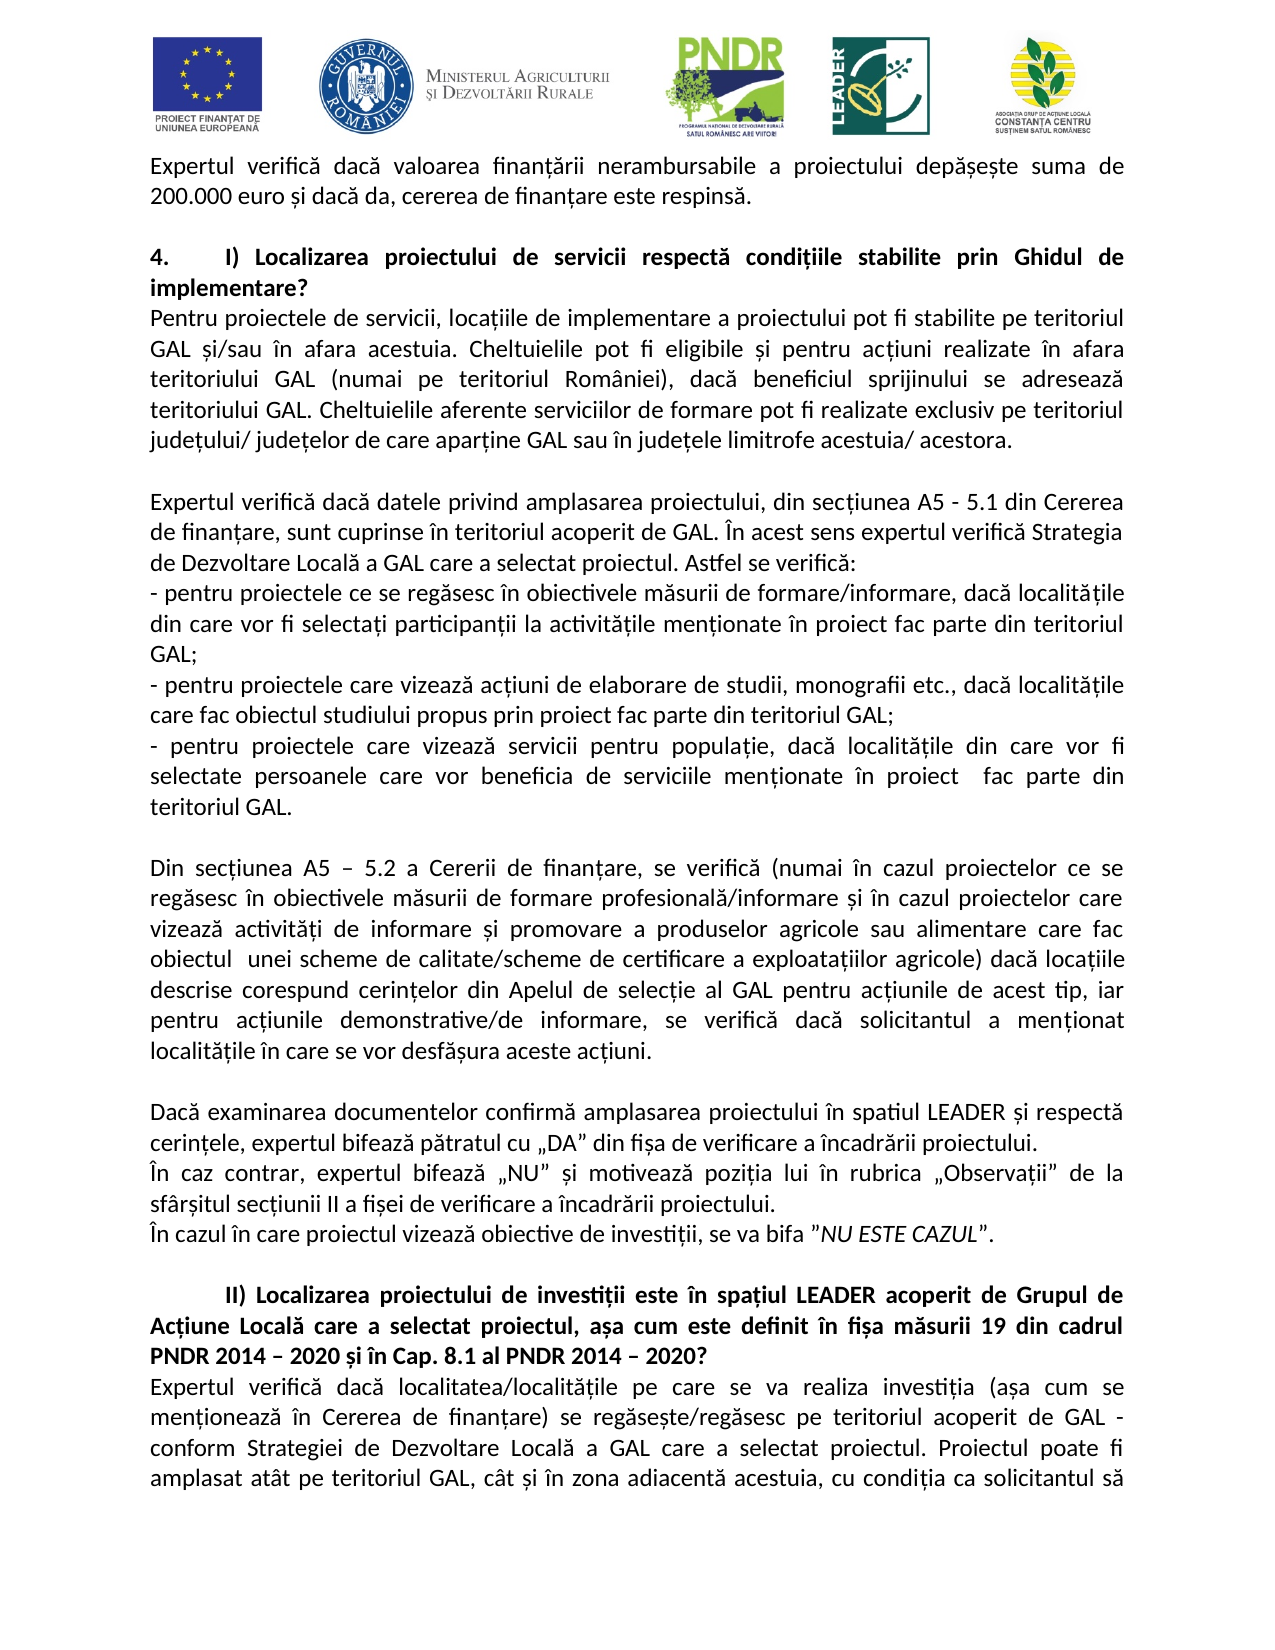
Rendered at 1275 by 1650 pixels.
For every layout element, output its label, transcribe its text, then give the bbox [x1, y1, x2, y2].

text - pentru proiectele care vizează acțiuni de elaborare de studii, monografii etc., dacă localitățile care fac obiectul studiului propus prin proiect fac parte din teritoriul GAL; [150, 669, 1125, 730]
list I) Localizarea proiectului de servicii respectă condițiile stabilite prin Ghidul de implementare? [150, 242, 1125, 303]
text Dacă examinarea documentelor confirmă amplasarea proiectului în spatiul LEADER și respectă cerințele, expertul bifează pătratul cu „DA” din fişa de verificare a încadrării proiectului. [150, 1096, 1125, 1157]
text Pentru proiectele de servicii, locațiile de implementare a proiectului pot fi stabilite pe teritoriul GAL și/sau în afara acestuia. Cheltuielile pot fi eligibile și pentru acțiuni realizate în afara teritoriului GAL (numai pe teritoriul României), dacă beneficiul sprijinului se adresează teritoriului GAL. Cheltuielile aferente serviciilor de formare pot fi realizate exclusiv pe teritoriul județului/ județelor de care aparține GAL sau în județele limitrofe acestuia/ acestora. [150, 303, 1125, 455]
picture [150, 30, 1093, 143]
text În cazul în care proiectul vizează obiective de investiții, se va bifa ”NU ESTE CAZUL”. [150, 1218, 1125, 1249]
text - pentru proiectele ce se regăsesc în obiectivele măsurii de formare/informare, dacă localitățile din care vor fi selectați participanții la activitățile menționate în proiect fac parte din teritoriul GAL; [150, 577, 1125, 669]
text În caz contrar, expertul bifează „NU” şi motivează poziţia lui în rubrica „Observaţii” de la sfârşitul secțiunii II a fişei de verificare a încadrării proiectului. [150, 1157, 1125, 1218]
text II) Localizarea proiectului de investiții este în spațiul LEADER acoperit de Grupul de Acțiune Locală care a selectat proiectul, așa cum este definit în fișa măsurii 19 din cadrul PNDR 2014 – 2020 și în Cap. 8.1 al PNDR 2014 – 2020? [150, 1279, 1125, 1371]
text Din secțiunea A5 – 5.2 a Cererii de finanțare, se verifică (numai în cazul proiectelor ce se regăsesc în obiectivele măsurii de formare profesională/informare și în cazul proiectelor care vizează activități de informare și promovare a produselor agricole sau alimentare care fac obiectul unei scheme de calitate/scheme de certificare a exploatațiilor agricole) dacă locațiile descrise corespund cerințelor din Apelul de selecție al GAL pentru acțiunile de acest tip, iar pentru acțiunile demonstrative/de informare, se verifică dacă solicitantul a menționat localitățile în care se vor desfășura aceste acțiuni. [150, 852, 1125, 1066]
text Expertul verifică dacă datele privind amplasarea proiectului, din secțiunea A5 - 5.1 din Cererea de finanțare, sunt cuprinse în teritoriul acoperit de GAL. În acest sens expertul verifică Strategia de Dezvoltare Locală a GAL care a selectat proiectul. Astfel se verifică: [150, 486, 1125, 577]
text - pentru proiectele care vizează servicii pentru populație, dacă localitățile din care vor fi selectate persoanele care vor beneficia de serviciile menționate în proiect fac parte din teritoriul GAL. [150, 730, 1125, 821]
text Expertul verifică dacă valoarea finanțării nerambursabile a proiectului depășește suma de 200.000 euro și dacă da, cererea de finanțare este respinsă. [150, 150, 1125, 211]
